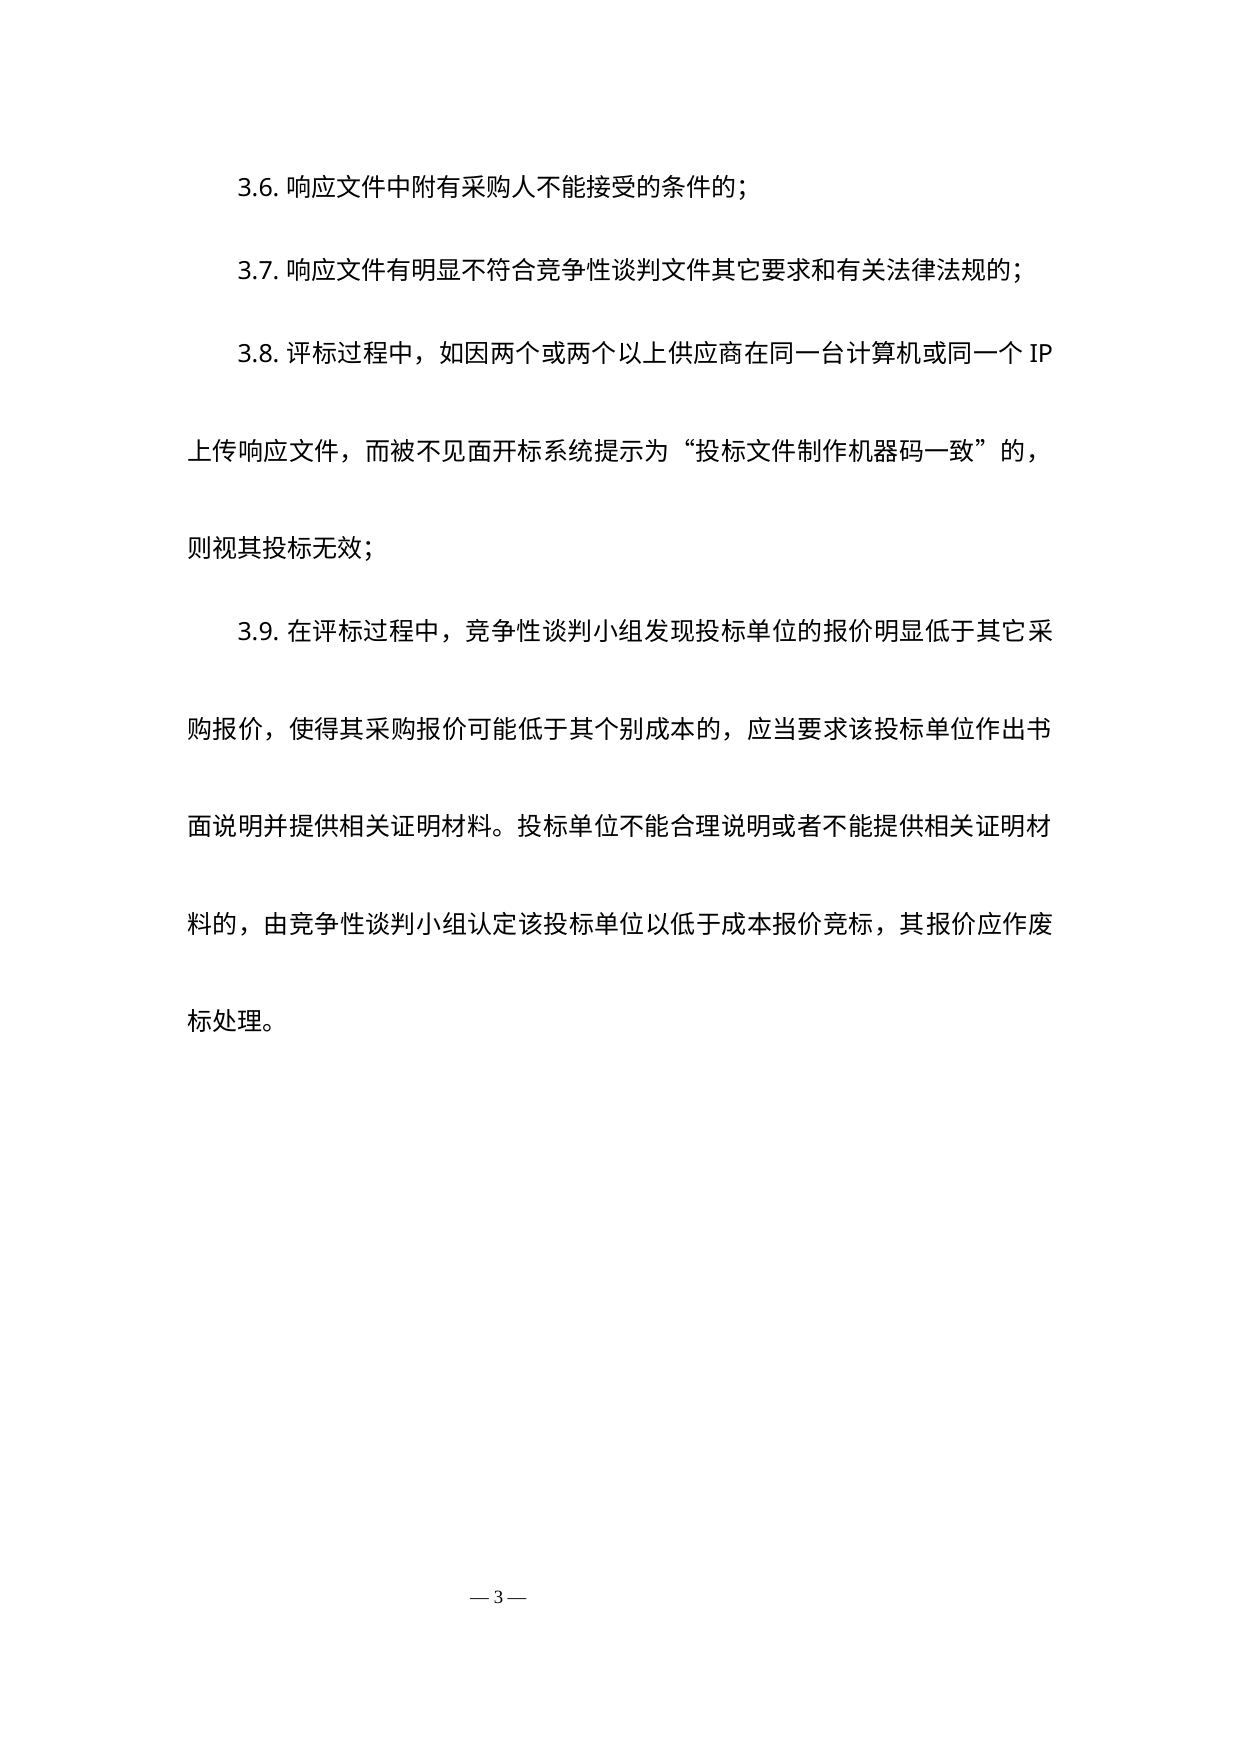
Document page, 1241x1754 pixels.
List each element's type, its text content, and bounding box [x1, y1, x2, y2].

text 3.6. 响应文件中附有采购人不能接受的条件的； [187, 153, 1053, 218]
text 3.7. 响应文件有明显不符合竞争性谈判文件其它要求和有关法律法规的； [187, 236, 1053, 301]
text 3.9. 在评标过程中，竞争性谈判小组发现投标单位的报价明显低于其它采购报价，使得其采购报价可能低于其个别成本的，应当要求该投标单位作出书面说明并提供相关证明材料。投标单位不能合理说明或者不能提供相关证明材料的，由竞争性谈判小组认定该投标单位以低于成本报价竞标，其报价应作废标处理。 [187, 597, 1053, 1052]
text 3.8. 评标过程中，如因两个或两个以上供应商在同一台计算机或同一个IP上传响应文件，而被不见面开标系统提示为“投标文件制作机器码一致”的，则视其投标无效； [187, 319, 1053, 579]
